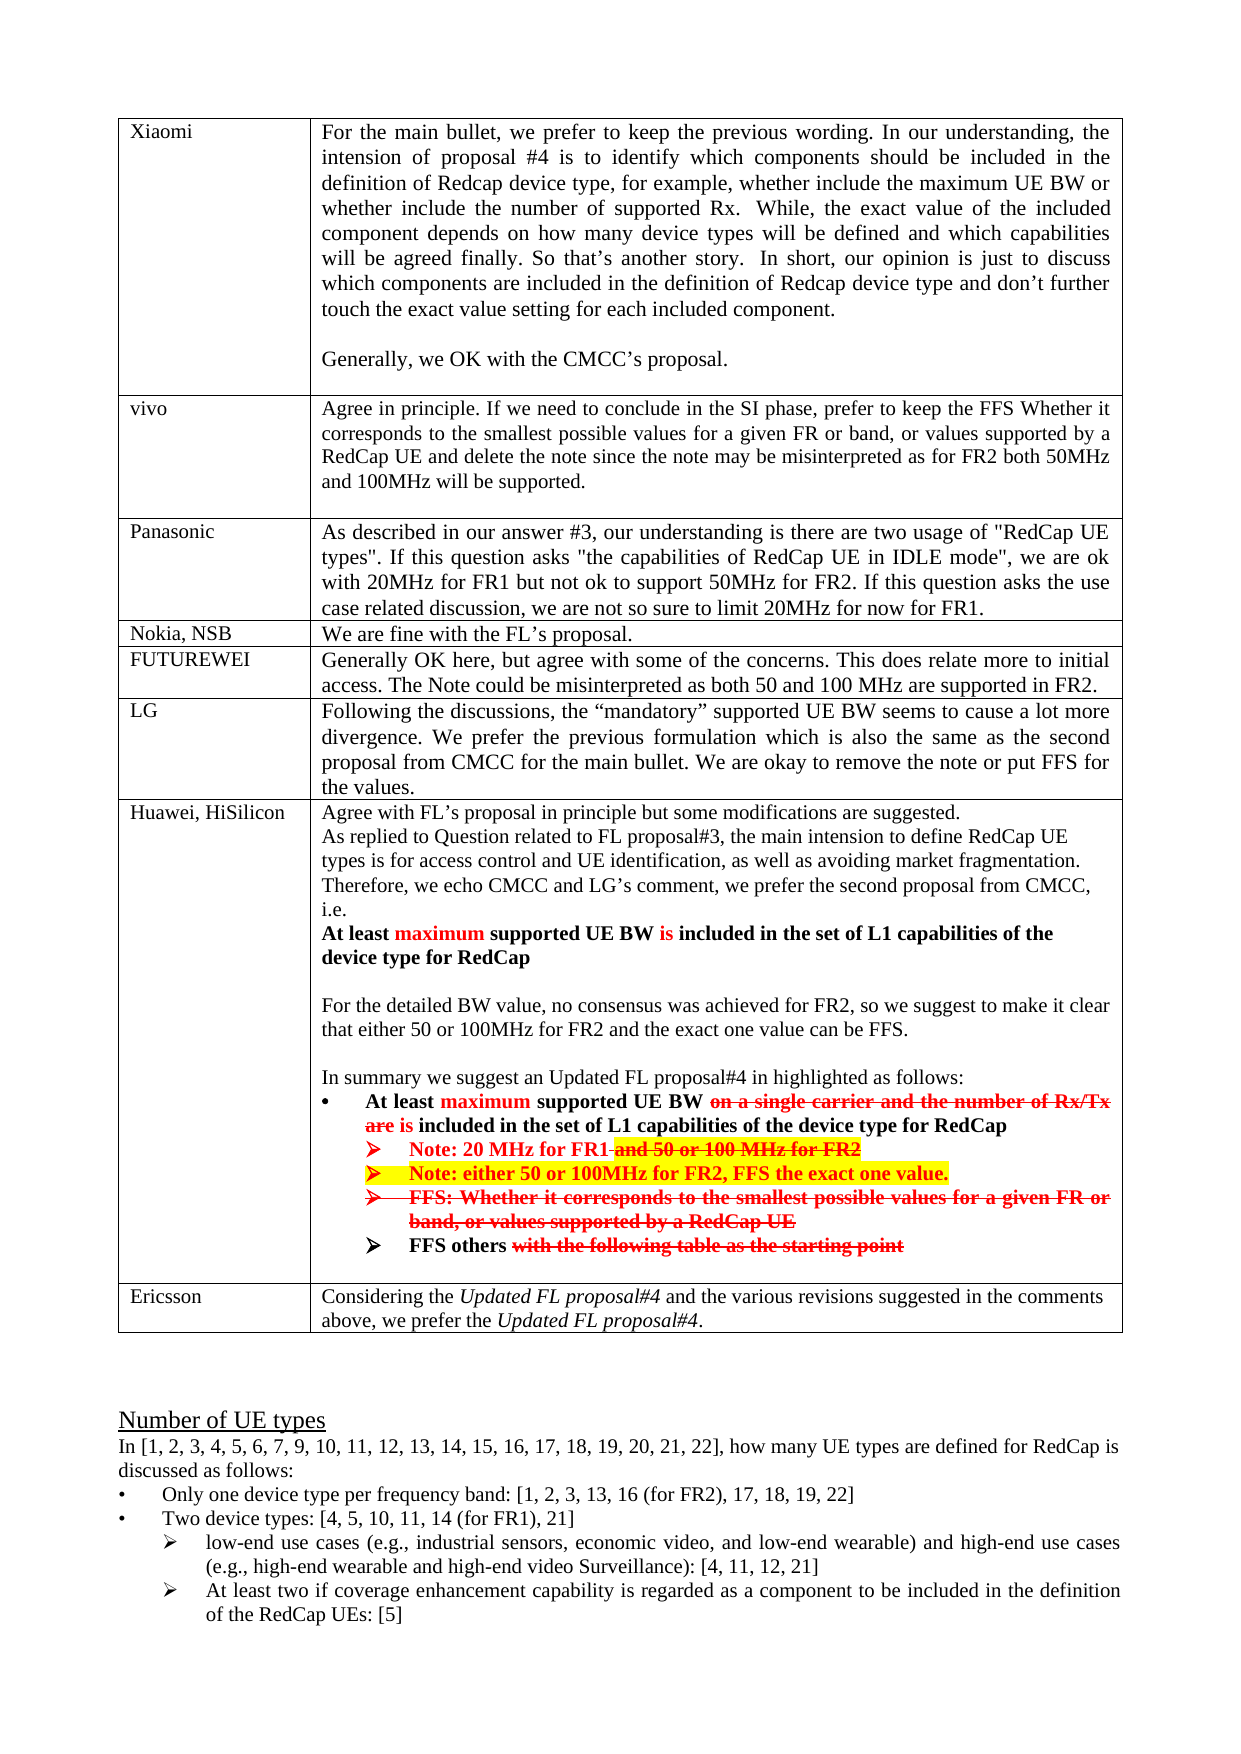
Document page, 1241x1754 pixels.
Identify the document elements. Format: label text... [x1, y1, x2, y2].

table_cell Agree in principle. If we need to conclude in the SI phase, prefer to keep the FFS Whether it corresponds to the smallest possible values for a given FR or band, or values supported by a RedCap UE and delete the note since the note may be misinterpreted as for FR2 both 50MHz and 100MHz will be supported. [311, 396, 1122, 518]
table_cell Ericsson [119, 1284, 310, 1332]
table_cell Xiaomi [119, 119, 310, 395]
table_cell Huawei, HiSilicon [119, 800, 310, 1283]
list low-end use cases (e.g., industrial sensors, economic video, and low-end wearable) and high-end use cases (e.g., high-end wearable and high-end video Surveillance): [4, 11, 12, 21] [162, 1530, 1122, 1578]
list Two device types: [4, 5, 10, 11, 14 (for FR1), 21] [118, 1506, 1122, 1530]
table_cell We are fine with the FL’s proposal. [311, 621, 1122, 646]
table_cell FUTUREWEI [119, 647, 310, 697]
table_cell vivo [119, 396, 310, 518]
table_cell For the main bullet, we prefer to keep the previous wording. In our understanding, the intension of proposal #4 is to identify which components should be included in the definition of Redcap device type, for example, whether include the maximum UE BW or whether include the number of supported Rx. While, the exact value of the included component depends on how many device types will be defined and which capabilities will be agreed finally. So that’s another story. In short, our opinion is just to discuss which components are included in the definition of Redcap device type and don’t further touch the exact value setting for each included component. Generally, we OK with the CMCC’s proposal. [311, 119, 1122, 395]
table_cell LG [119, 699, 310, 799]
table_cell Following the discussions, the “mandatory” supported UE BW seems to cause a lot more divergence. We prefer the previous formulation which is also the same as the second proposal from CMCC for the main bullet. We are okay to remove the note or put FFS for the values. [311, 699, 1122, 799]
subtitle Number of UE types [118, 1405, 1122, 1434]
table_cell Nokia, NSB [119, 621, 310, 646]
table_cell Considering the Updated FL proposal#4 and the various revisions suggested in the comments above, we prefer the Updated FL proposal#4. [311, 1284, 1122, 1332]
list At least two if coverage enhancement capability is regarded as a component to be included in the definition of the RedCap UEs: [5] [162, 1578, 1122, 1626]
text In [1, 2, 3, 4, 5, 6, 7, 9, 10, 11, 12, 13, 14, 15, 16, 17, 18, 19, 20, 21, 22], how many UE types are defined for RedCap is discussed as follows: [118, 1434, 1122, 1482]
table_cell Panasonic [119, 519, 310, 620]
list Only one device type per frequency band: [1, 2, 3, 13, 16 (for FR2), 17, 18, 19, 22] [118, 1482, 1122, 1506]
table_cell Agree with FL’s proposal in principle but some modifications are suggested. As replied to Question related to FL proposal#3, the main intension to define RedCap UE types is for access control and UE identification, as well as avoiding market fragmentation. Therefore, we echo CMCC and LG’s comment, we prefer the second proposal from CMCC, i.e. At least maximum supported UE BW is included in the set of L1 capabilities of the device type for RedCap For the detailed BW value, no consensus was achieved for FR2, so we suggest to make it clear that either 50 or 100MHz for FR2 and the exact one value can be FFS. In summary we suggest an Updated FL proposal#4 in highlighted as follows: At least maximum supported UE BW on a single carrier and the number of Rx/Tx are is included in the set of L1 capabilities of the device type for RedCap Note: 20 MHz for FR1 and 50 or 100 MHz for FR2 Note: either 50 or 100MHz for FR2, FFS the exact one value. FFS: Whether it corresponds to the smallest possible values for a given FR or band, or values supported by a RedCap UE FFS others with the following table as the starting point [311, 800, 1122, 1283]
table_cell Generally OK here, but agree with some of the concerns. This does relate more to initial access. The Note could be misinterpreted as both 50 and 100 MHz are supported in FR2. [311, 647, 1122, 697]
table_cell As described in our answer #3, our understanding is there are two usage of "RedCap UE types". If this question asks "the capabilities of RedCap UE in IDLE mode", we are ok with 20MHz for FR1 but not ok to support 50MHz for FR2. If this question asks the use case related discussion, we are not so sure to limit 20MHz for now for FR1. [311, 519, 1122, 620]
